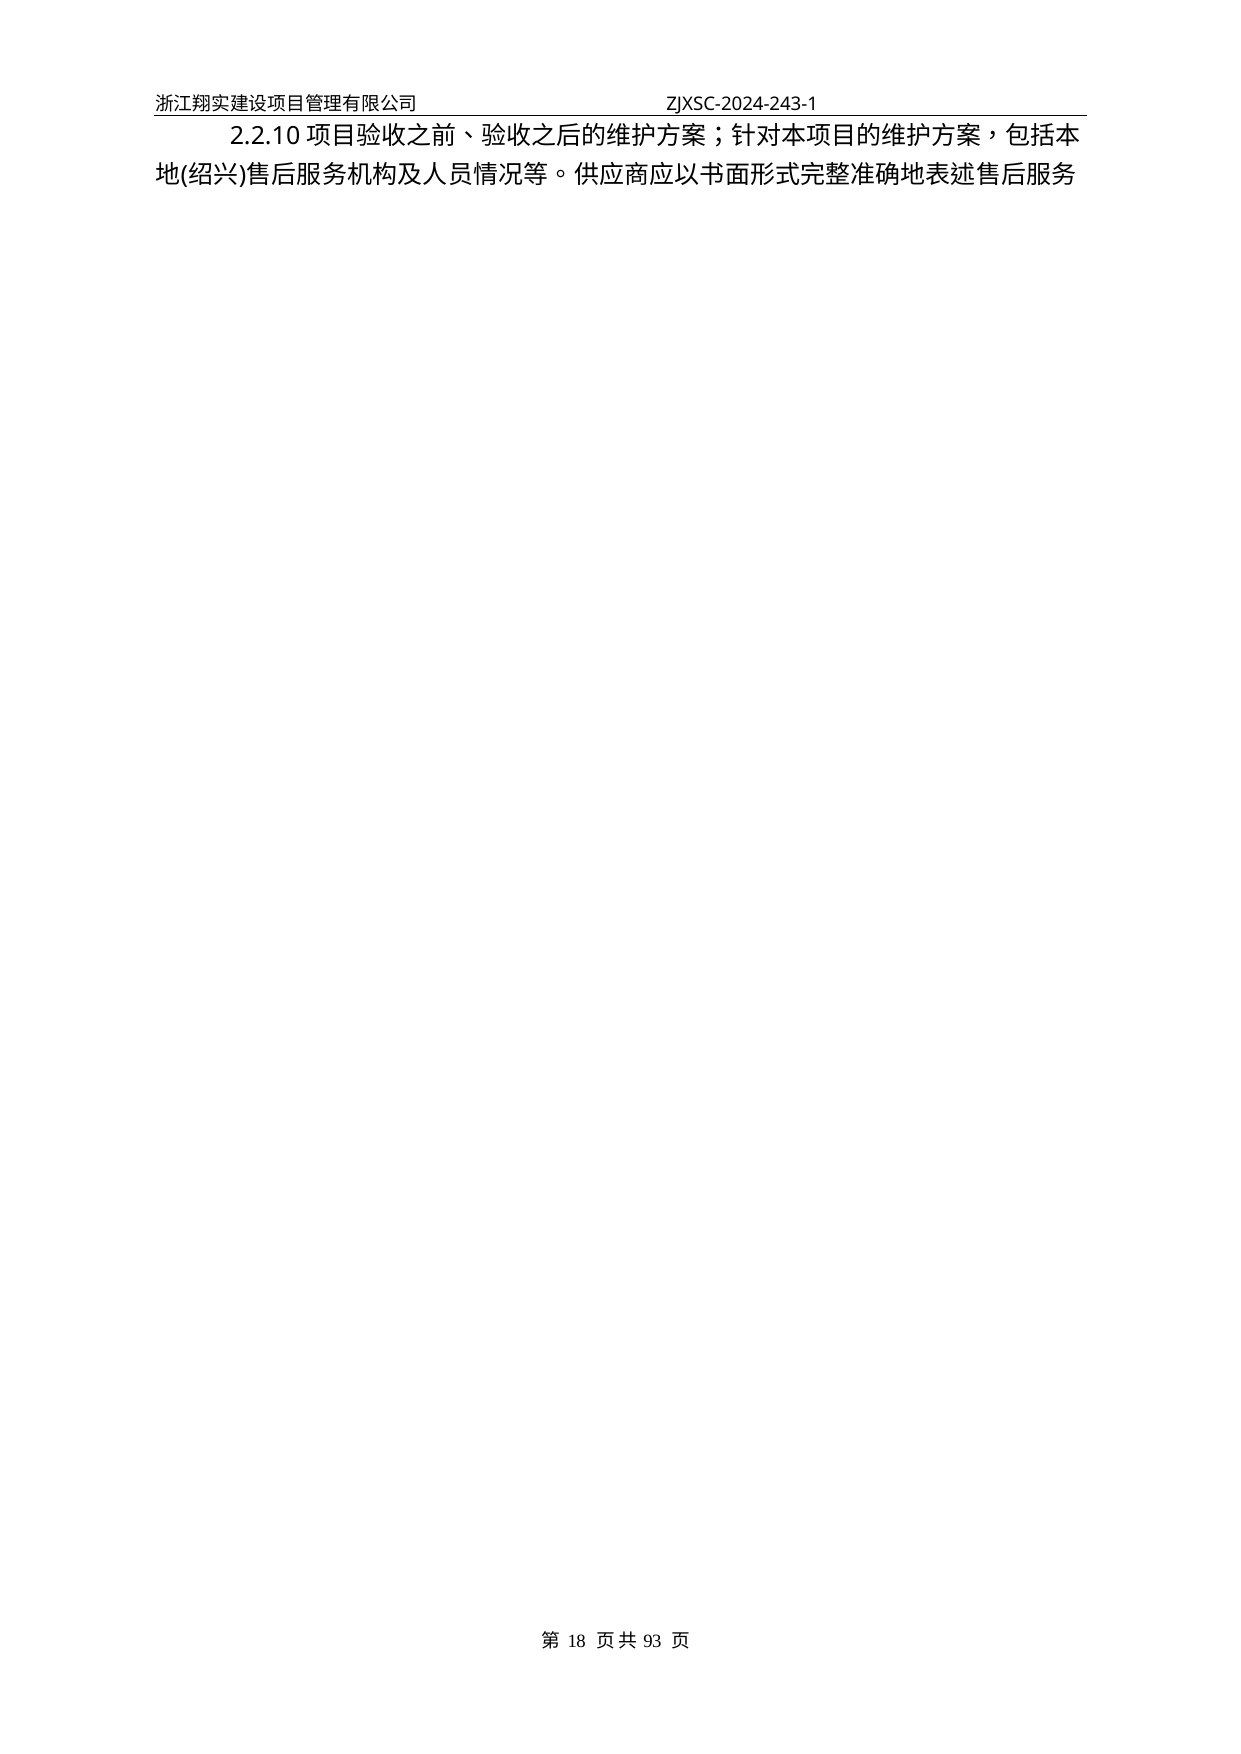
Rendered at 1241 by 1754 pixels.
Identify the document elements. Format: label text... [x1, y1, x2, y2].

text 2.2.10 项目验收之前、验收之后的维护方案；针对本项目的维护方案，包括本 地(绍兴)售后服务机构及人员情况等。供应商应以书面形式完整准确地表述售后服务 [155, 118, 1087, 191]
